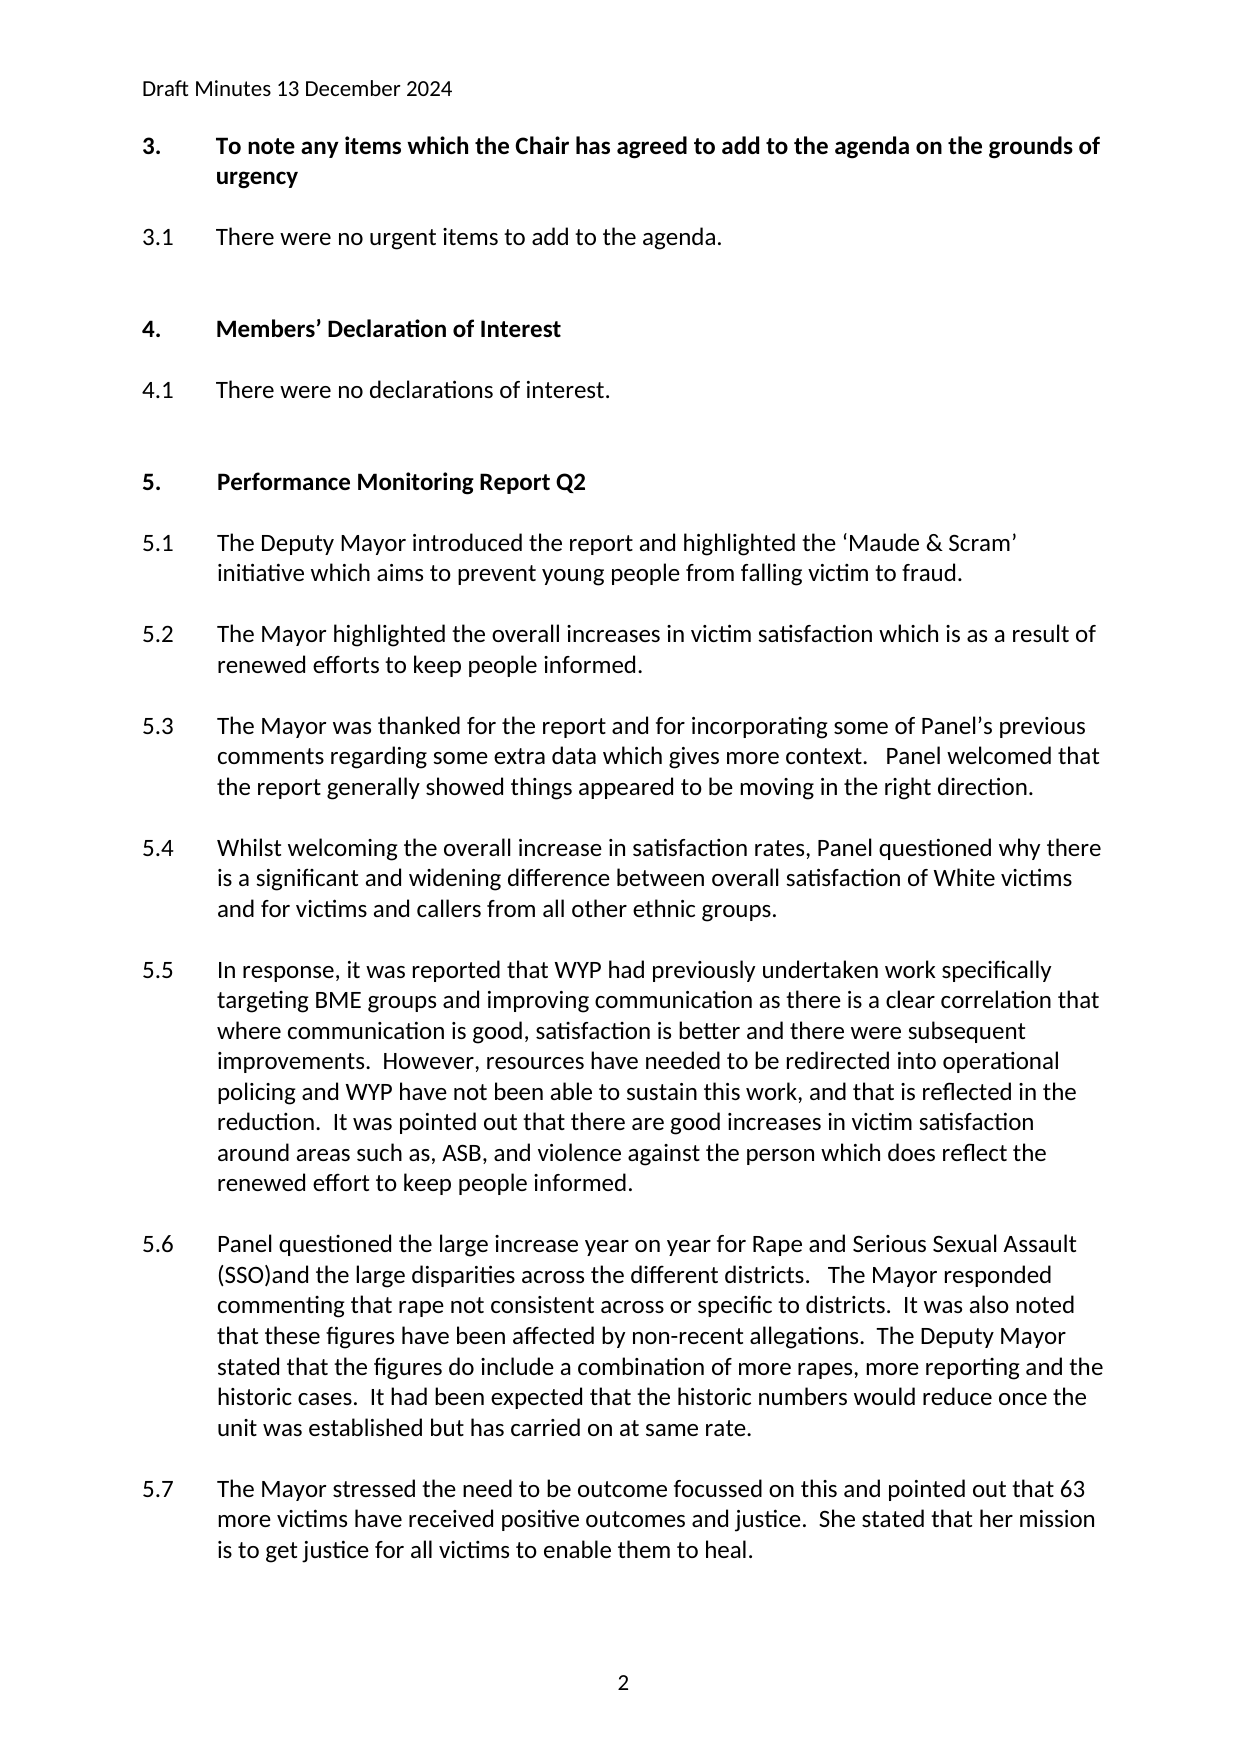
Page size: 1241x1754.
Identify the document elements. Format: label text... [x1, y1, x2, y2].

text 5.7 The Mayor stressed the need to be outcome focussed on this and pointed out that 63 more victims have received positive outcomes and justice. She stated that her mission is to get justice for all victims to enable them to heal. [142, 1473, 1104, 1564]
text 3. To note any items which the Chair has agreed to add to the agenda on the grounds of urgency [142, 130, 1104, 191]
text 5. Performance Monitoring Report Q2 [142, 466, 1104, 496]
text 5.3 The Mayor was thanked for the report and for incorporating some of Panel’s previous comments regarding some extra data which gives more context. Panel welcomed that the report generally showed things appeared to be moving in the right direction. [142, 710, 1104, 801]
text 5.5 In response, it was reported that WYP had previously undertaken work specifically targeting BME groups and improving communication as there is a clear correlation that where communication is good, satisfaction is better and there were subsequent improvements. However, resources have needed to be redirected into operational policing and WYP have not been able to sustain this work, and that is reflected in the reduction. It was pointed out that there are good increases in victim satisfaction around areas such as, ASB, and violence against the person which does reflect the renewed effort to keep people informed. [142, 954, 1104, 1198]
text 5.1 The Deputy Mayor introduced the report and highlighted the ‘Maude & Scram’ initiative which aims to prevent young people from falling victim to fraud. [142, 527, 1104, 588]
text 4.1 There were no declarations of interest. [142, 374, 1104, 404]
text 5.2 The Mayor highlighted the overall increases in victim satisfaction which is as a result of renewed efforts to keep people informed. [142, 618, 1104, 679]
text 5.6 Panel questioned the large increase year on year for Rape and Serious Sexual Assault (SSO)and the large disparities across the different districts. The Mayor responded commenting that rape not consistent across or specific to districts. It was also noted that these figures have been affected by non-recent allegations. The Deputy Mayor stated that the figures do include a combination of more rapes, more reporting and the historic cases. It had been expected that the historic numbers would reduce once the unit was established but has carried on at same rate. [142, 1229, 1104, 1442]
text 5.4 Whilst welcoming the overall increase in satisfaction rates, Panel questioned why there is a significant and widening difference between overall satisfaction of White victims and for victims and callers from all other ethnic groups. [142, 832, 1104, 923]
text 4. Members’ Declaration of Interest [142, 313, 1104, 343]
text 3.1 There were no urgent items to add to the agenda. [142, 221, 1104, 252]
